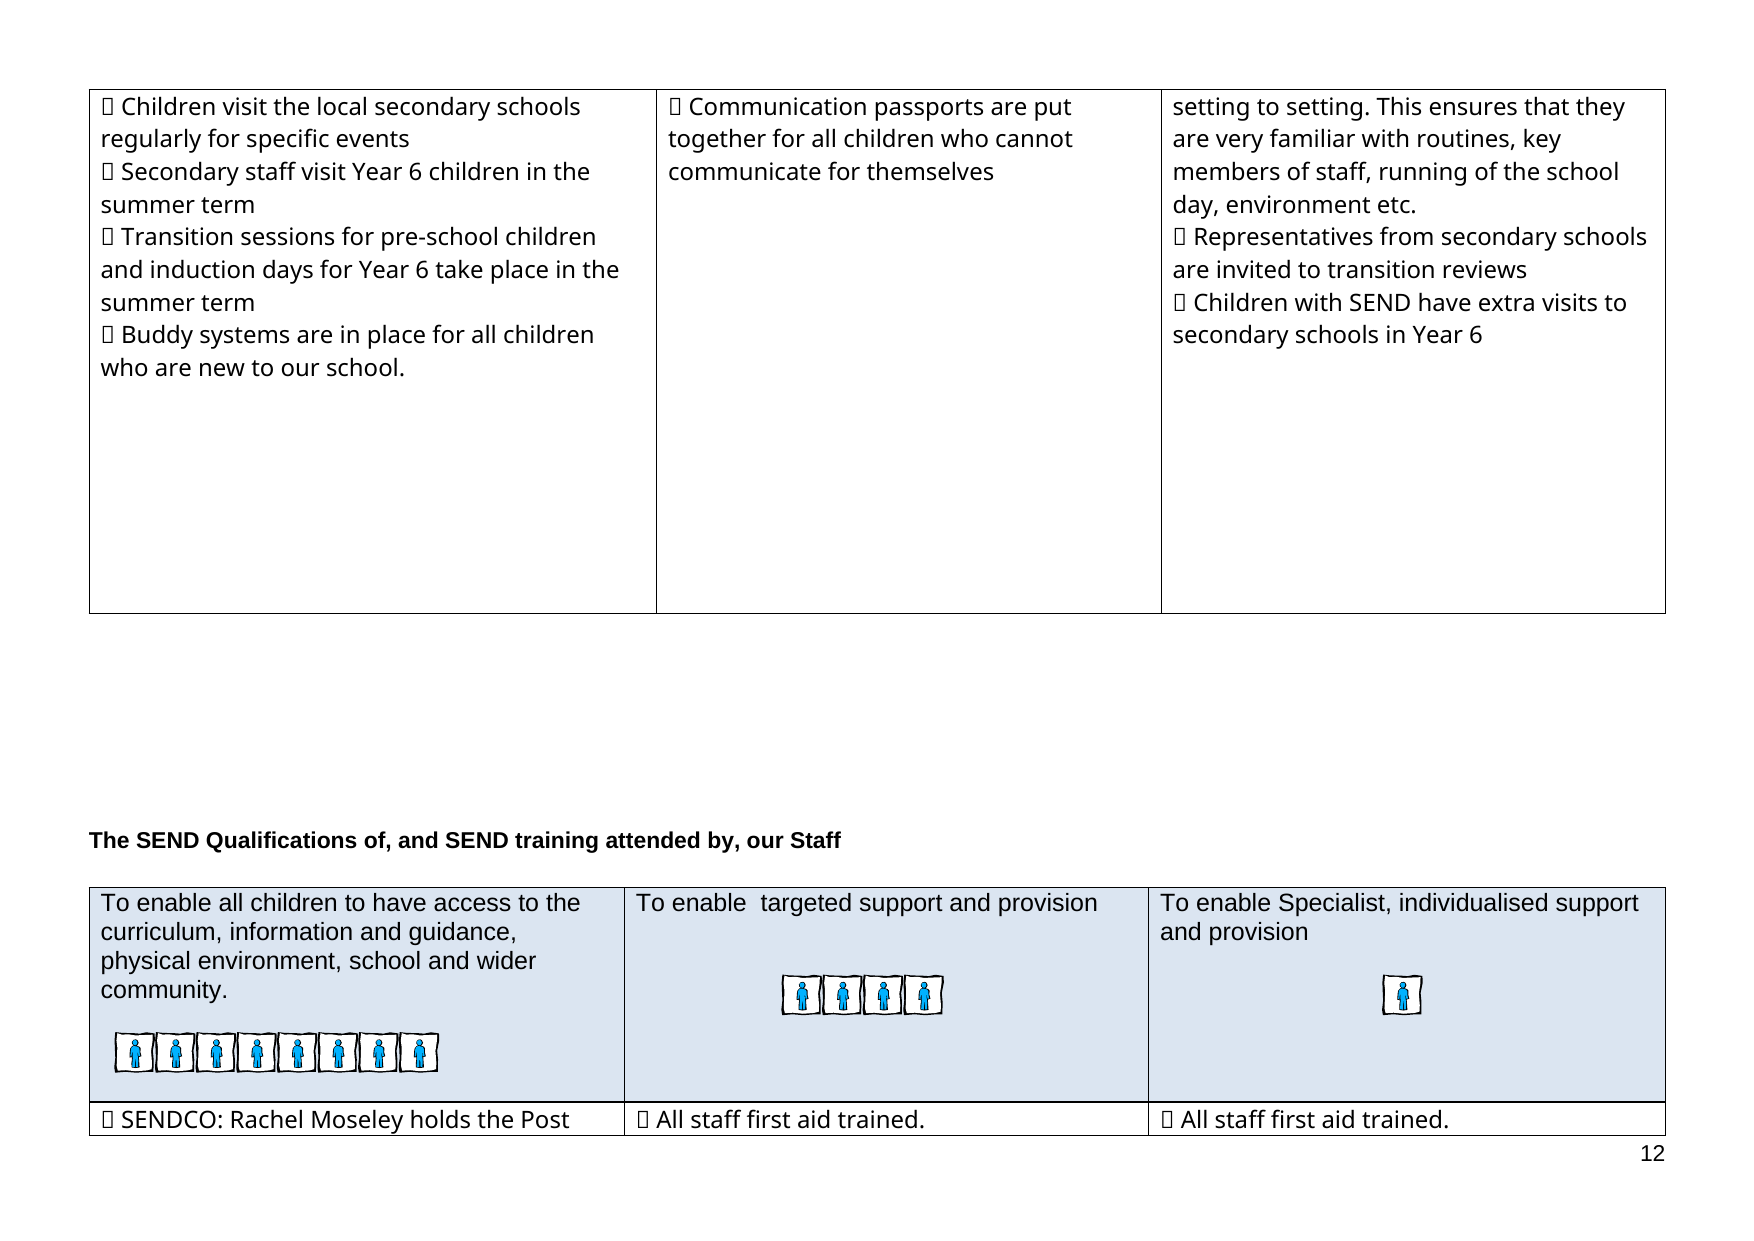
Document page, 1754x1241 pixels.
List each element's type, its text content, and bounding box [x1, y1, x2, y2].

table_header To enable targeted support and provision [625, 888, 1148, 1101]
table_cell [657, 90, 1161, 613]
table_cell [90, 1103, 624, 1135]
table_header To enable all children to have access to the curriculum, information and guidance, physical environment, school and wider community. [90, 888, 624, 1101]
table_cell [1162, 90, 1665, 613]
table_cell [1149, 1103, 1665, 1135]
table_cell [90, 90, 656, 613]
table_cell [625, 1103, 1148, 1135]
table_header To enable Specialist, individualised support and provision [1149, 888, 1665, 1101]
text The SEND Qualifications of, and SEND training attended by, our Staff [89, 827, 1665, 854]
